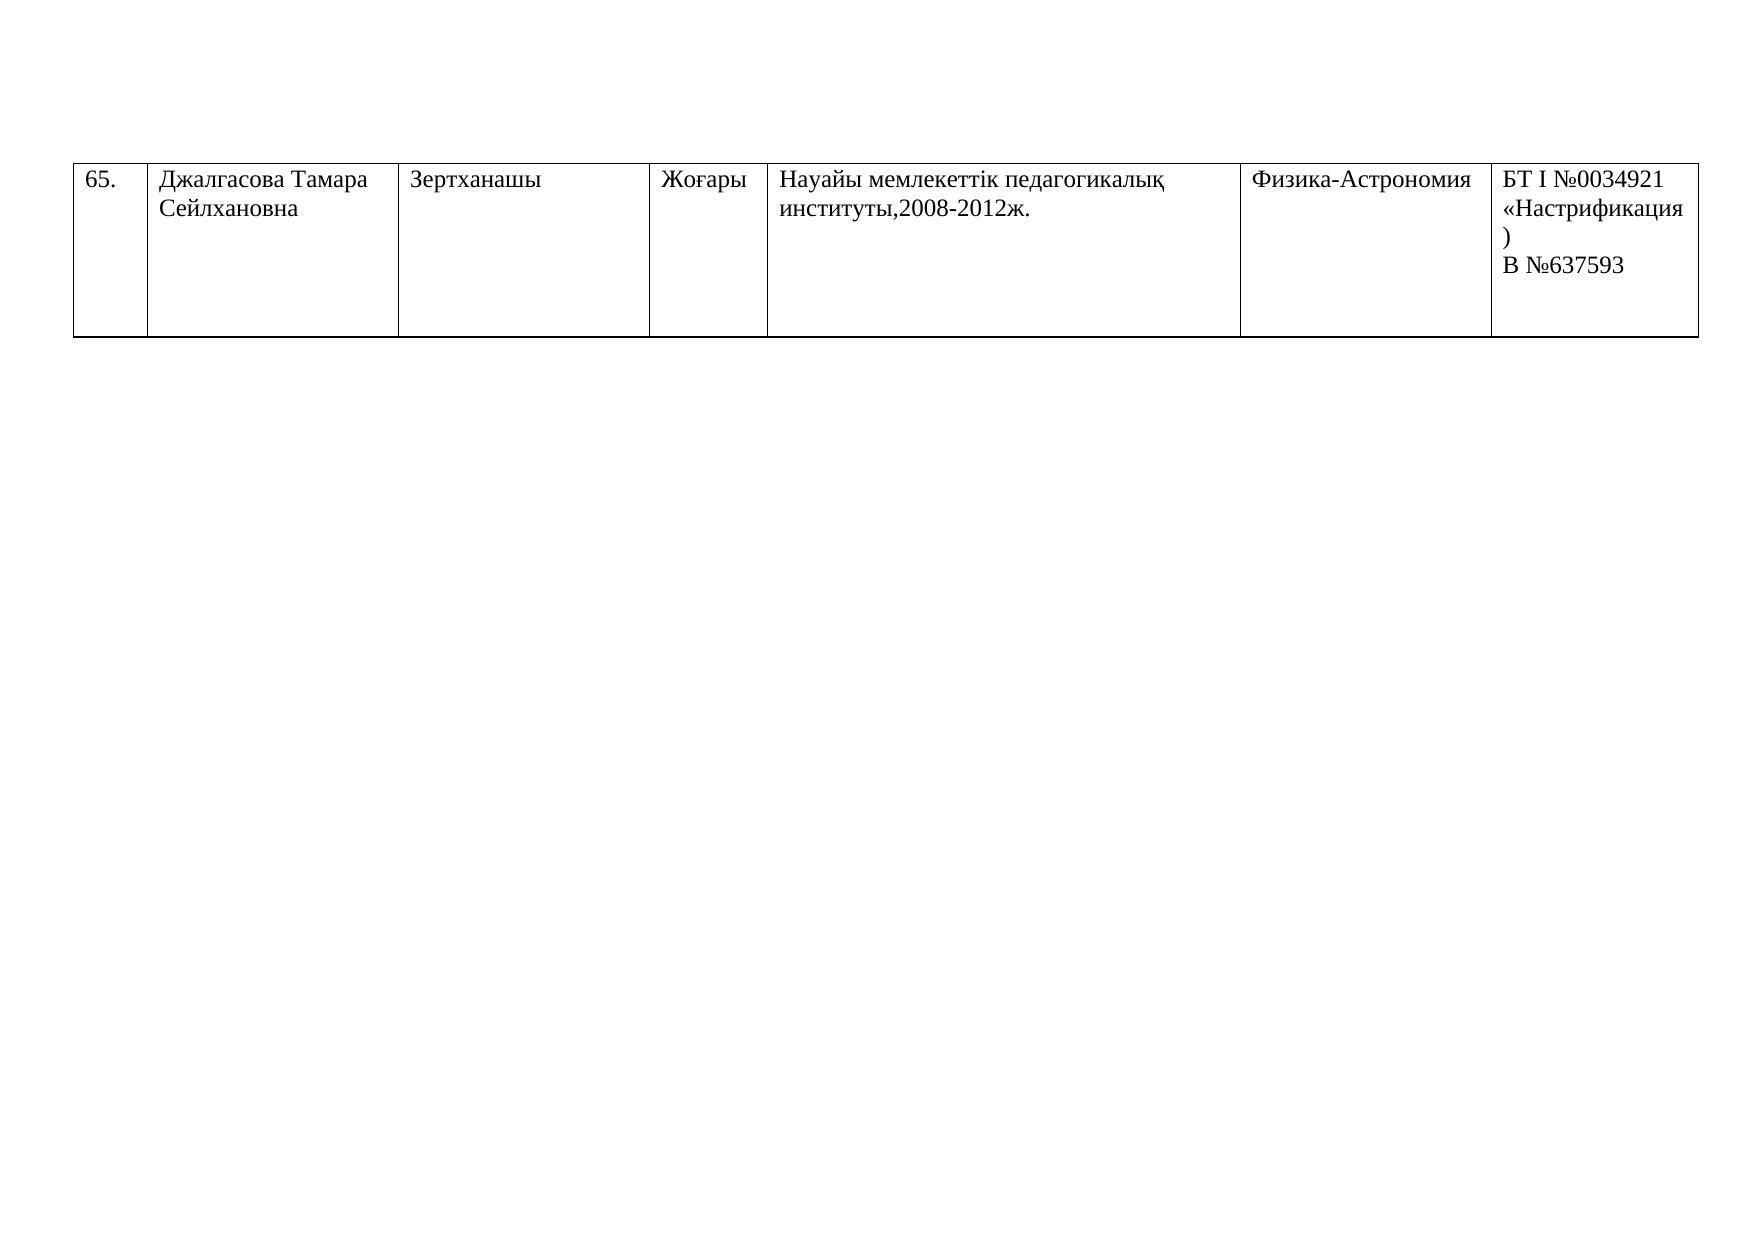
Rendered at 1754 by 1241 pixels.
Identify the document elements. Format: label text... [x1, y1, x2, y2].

table_header 65. [74, 164, 147, 336]
table_header Физика-Астрономия [1241, 164, 1491, 336]
table_header Зертханашы [399, 164, 649, 336]
table_header Жоғары [650, 164, 767, 336]
table_header БТ І №0034921 «Настрификация) В №637593 [1492, 164, 1698, 336]
table_header Джалгасова Тамара Сейлхановна [148, 164, 398, 336]
table_header Науайы мемлекеттік педагогикалық институты,2008-2012ж. [768, 164, 1240, 336]
